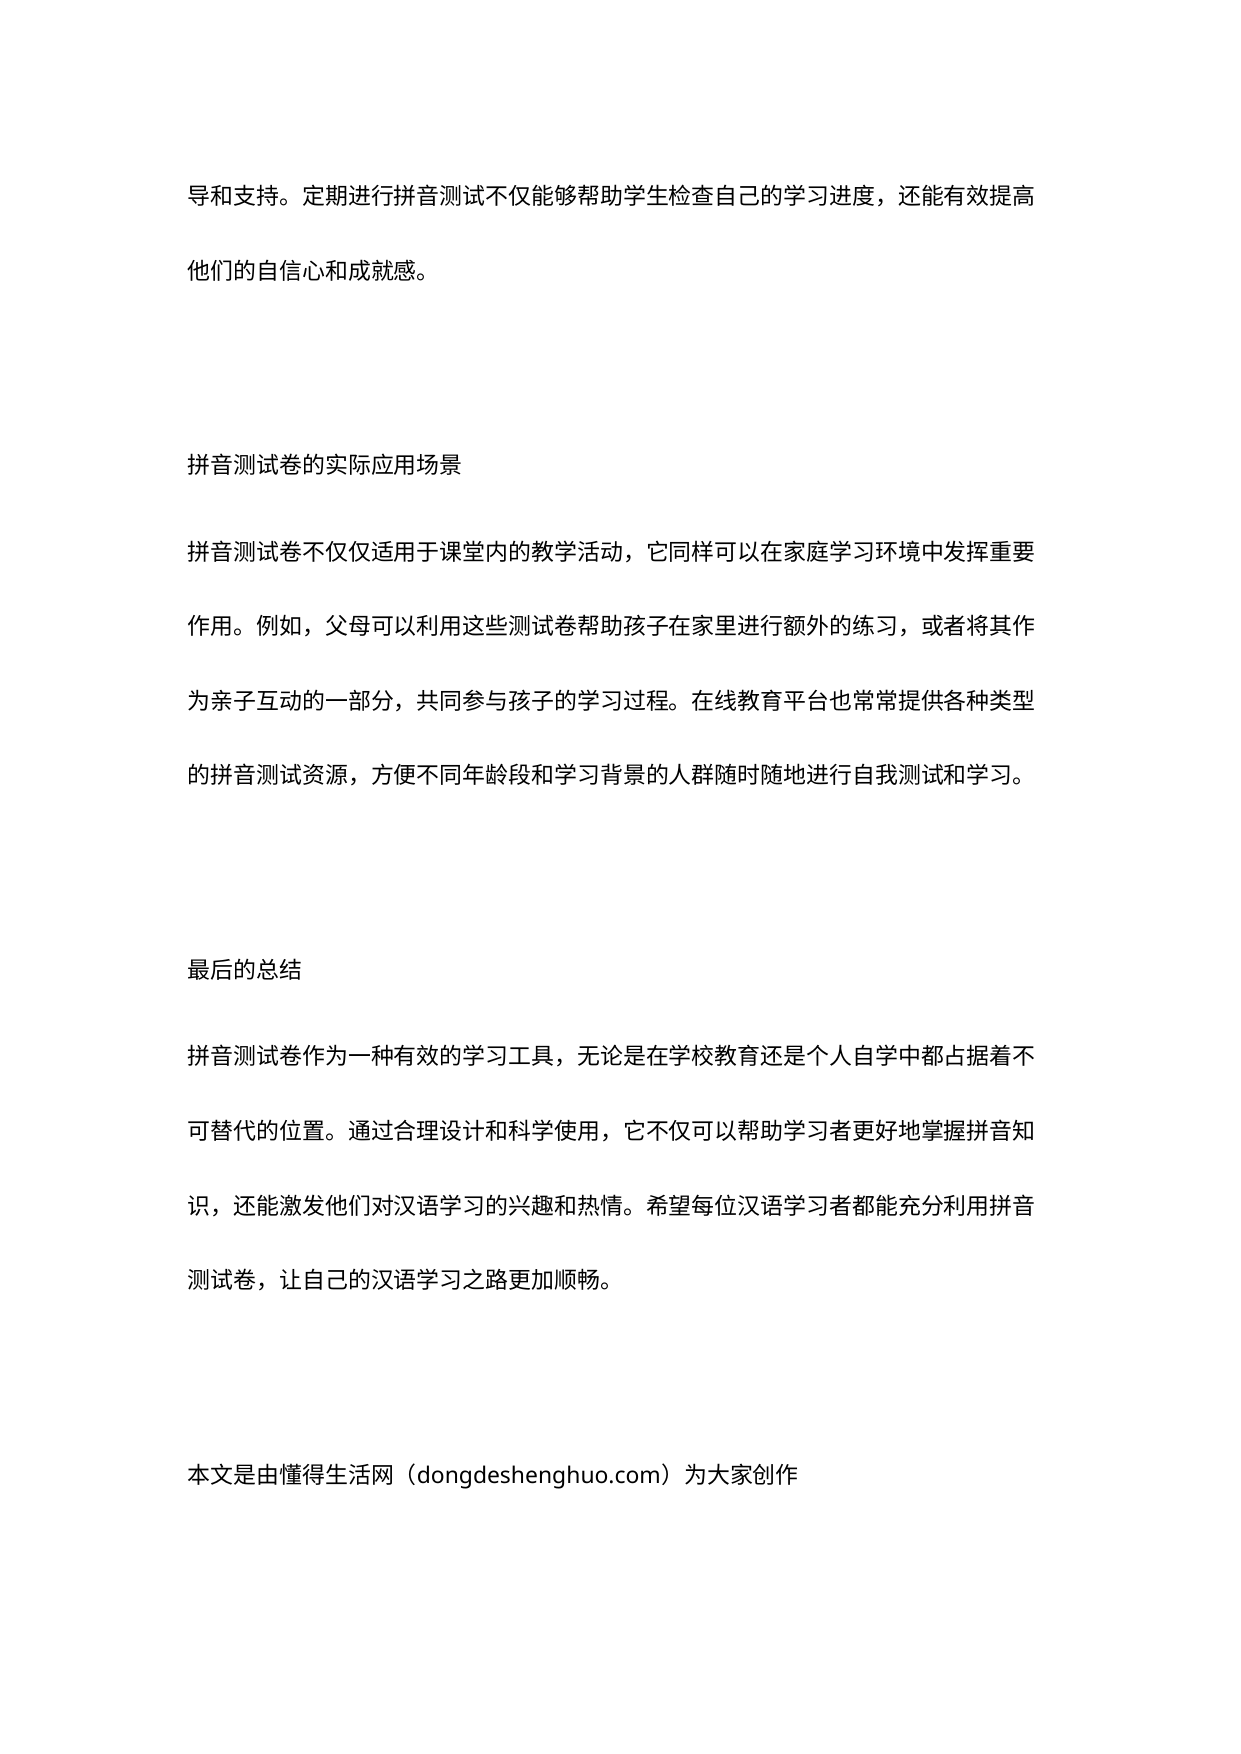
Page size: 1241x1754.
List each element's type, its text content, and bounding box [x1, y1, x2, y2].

text 本文是由懂得生活网（dongdeshenghuo.com）为大家创作 [187, 1441, 1053, 1506]
text 拼音测试卷不仅仅适用于课堂内的教学活动，它同样可以在家庭学习环境中发挥重要作用。例如，父母可以利用这些测试卷帮助孩子在家里进行额外的练习，或者将其作为亲子互动的一部分，共同参与孩子的学习过程。在线教育平台也常常提供各种类型的拼音测试资源，方便不同年龄段和学习背景的人群随时随地进行自我测试和学习。 [187, 517, 1053, 807]
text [187, 162, 1053, 302]
text 最后的总结 [187, 936, 1053, 1001]
text 拼音测试卷作为一种有效的学习工具，无论是在学校教育还是个人自学中都占据着不可替代的位置。通过合理设计和科学使用，它不仅可以帮助学习者更好地掌握拼音知识，还能激发他们对汉语学习的兴趣和热情。希望每位汉语学习者都能充分利用拼音测试卷，让自己的汉语学习之路更加顺畅。 [187, 1022, 1053, 1311]
text 拼音测试卷的实际应用场景 [187, 431, 1053, 496]
